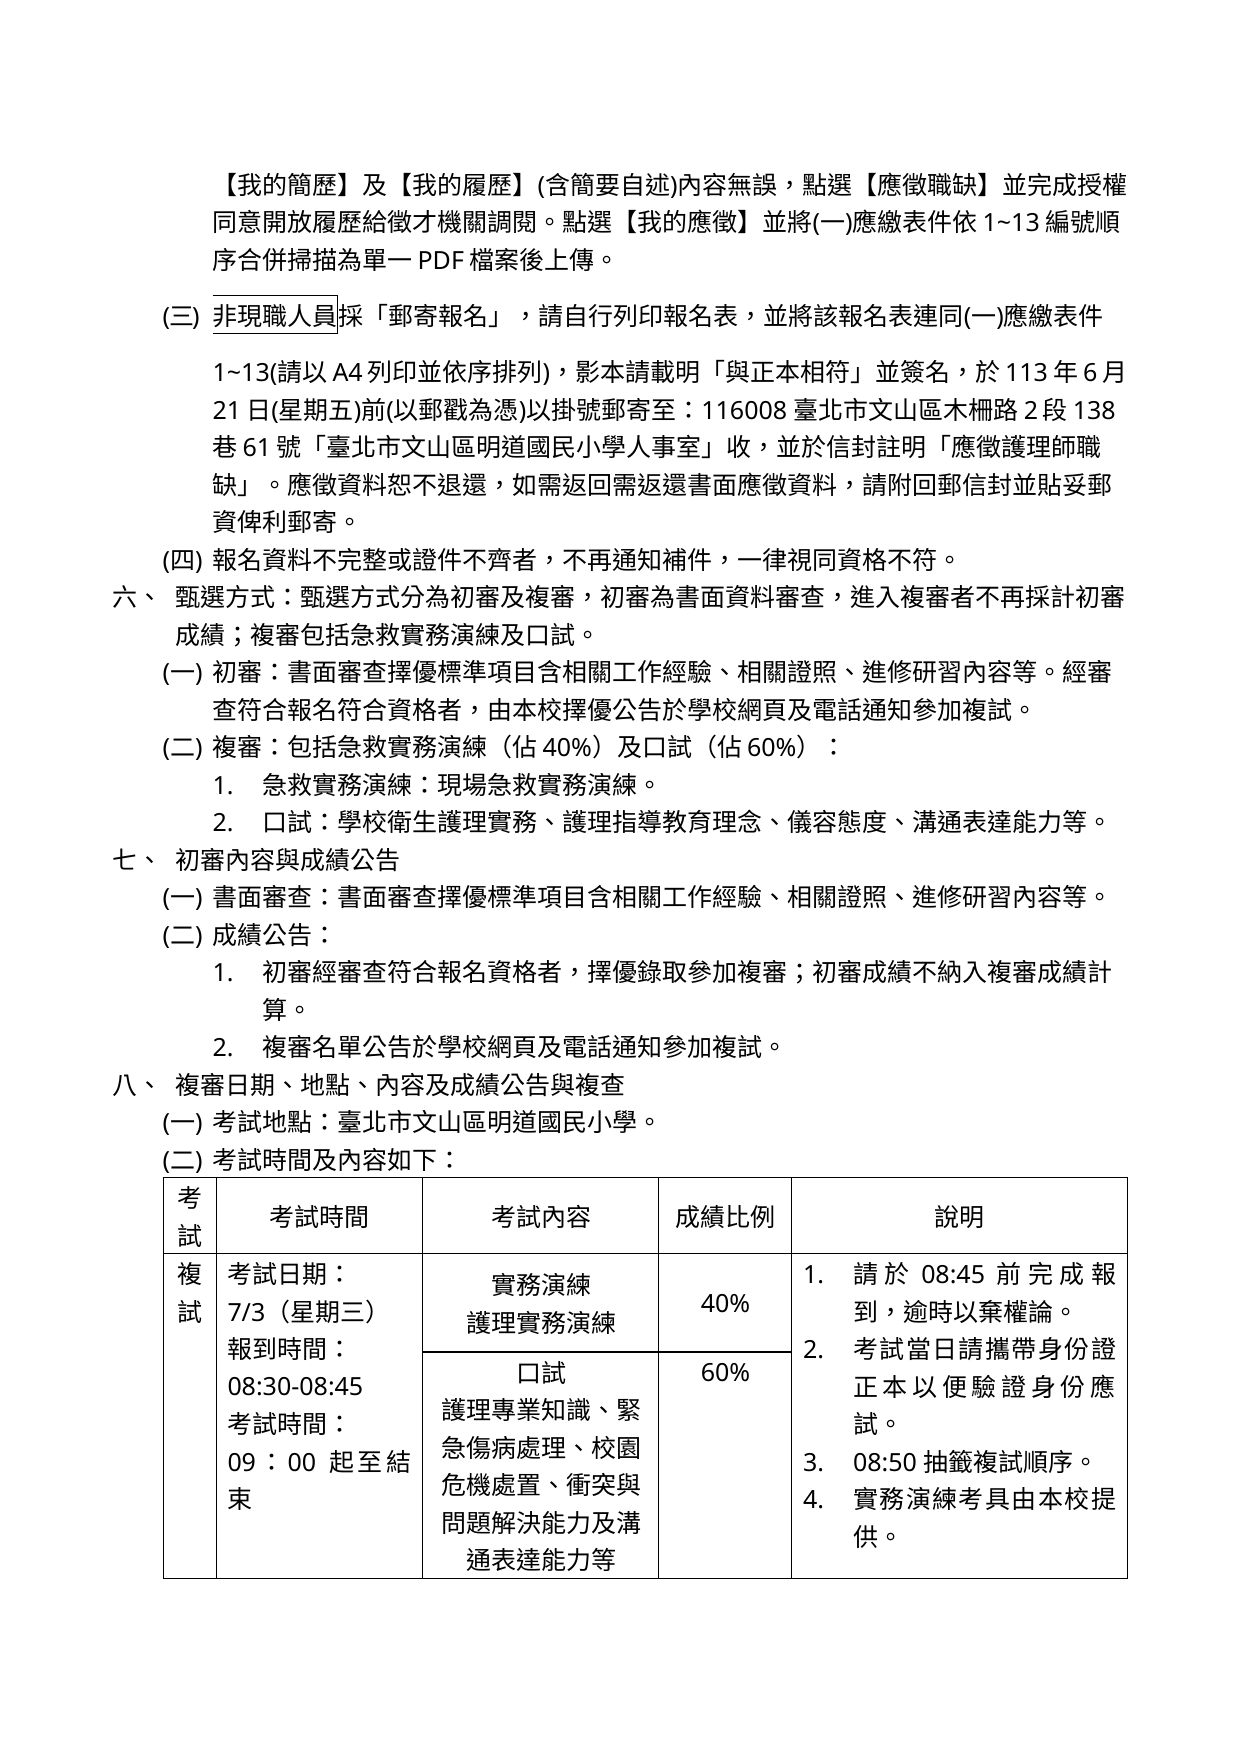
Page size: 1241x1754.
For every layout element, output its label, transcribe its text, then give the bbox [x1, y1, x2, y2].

table_header 說明 [792, 1178, 1127, 1253]
table_cell 考試日期： 7/3（星期三） 報到時間： 08:30-08:45 考試時間： 09：00 起至結束 [217, 1254, 422, 1577]
table_cell 60% [659, 1353, 791, 1577]
table_cell 40% [659, 1254, 791, 1351]
list 成績公告： [162, 914, 1128, 952]
table_cell 複試 [164, 1254, 216, 1577]
table_header 考試 [164, 1178, 216, 1253]
list 口試：學校衛生護理實務、護理指導教育理念、儀容態度、溝通表達能力等。 [212, 802, 1128, 839]
table_cell 實務演練 護理實務演練 [423, 1254, 658, 1351]
list 考試地點：臺北市文山區明道國民小學。 [162, 1102, 1128, 1139]
table_cell 請於08:45前完成報到，逾時以棄權論。 考試當日請攜帶身份證正本以便驗證身份應試。 08:50 抽籤複試順序。 實務演練考具由本校提供。 每人實務演練10分鐘與口試時間15分鐘。 [792, 1254, 1127, 1577]
list 初審經審查符合報名資格者，擇優錄取參加複審；初審成績不納入複審成績計算。 [212, 952, 1128, 1027]
list 考試時間及內容如下： [162, 1139, 1128, 1177]
list 複審：包括急救實務演練（佔40%）及口試（佔60%）： [162, 727, 1128, 764]
list 非現職人員採「郵寄報名」，請自行列印報名表，並將該報名表連同(一)應繳表件1~13(請以A4列印並依序排列)，影本請載明「與正本相符」並簽名，於113年6月21日(星期五)前(以郵戳為憑)以掛號郵寄至：116008 臺北市文山區木柵路2段138巷61號「臺北市文山區明道國民小學人事室」收，並於信封註明「應徵護理師職缺」。應徵資料恕不退還，如需返回需返還書面應徵資料，請附回郵信封並貼妥郵資俾利郵寄。 [162, 277, 1128, 539]
list 急救實務演練：現場急救實務演練。 [212, 764, 1128, 802]
table_header 考試內容 [423, 1178, 658, 1253]
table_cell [423, 1353, 658, 1577]
list 報名資料不完整或證件不齊者，不再通知補件，一律視同資格不符。 [162, 539, 1128, 577]
list 初審內容與成績公告 [112, 839, 1128, 877]
list 甄選方式：甄選方式分為初審及複審，初審為書面資料審查，進入複審者不再採計初審成績；複審包括急救實務演練及口試。 [112, 577, 1128, 652]
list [162, 164, 1128, 277]
list 複審日期、地點、內容及成績公告與複查 [112, 1064, 1128, 1102]
table_header 成績比例 [659, 1178, 791, 1253]
list 複審名單公告於學校網頁及電話通知參加複試。 [212, 1027, 1128, 1064]
list 書面審查：書面審查擇優標準項目含相關工作經驗、相關證照、進修研習內容等。 [162, 877, 1128, 914]
table_header 考試時間 [217, 1178, 422, 1253]
list 初審：書面審查擇優標準項目含相關工作經驗、相關證照、進修研習內容等。經審查符合報名符合資格者，由本校擇優公告於學校網頁及電話通知參加複試。 [162, 652, 1128, 727]
